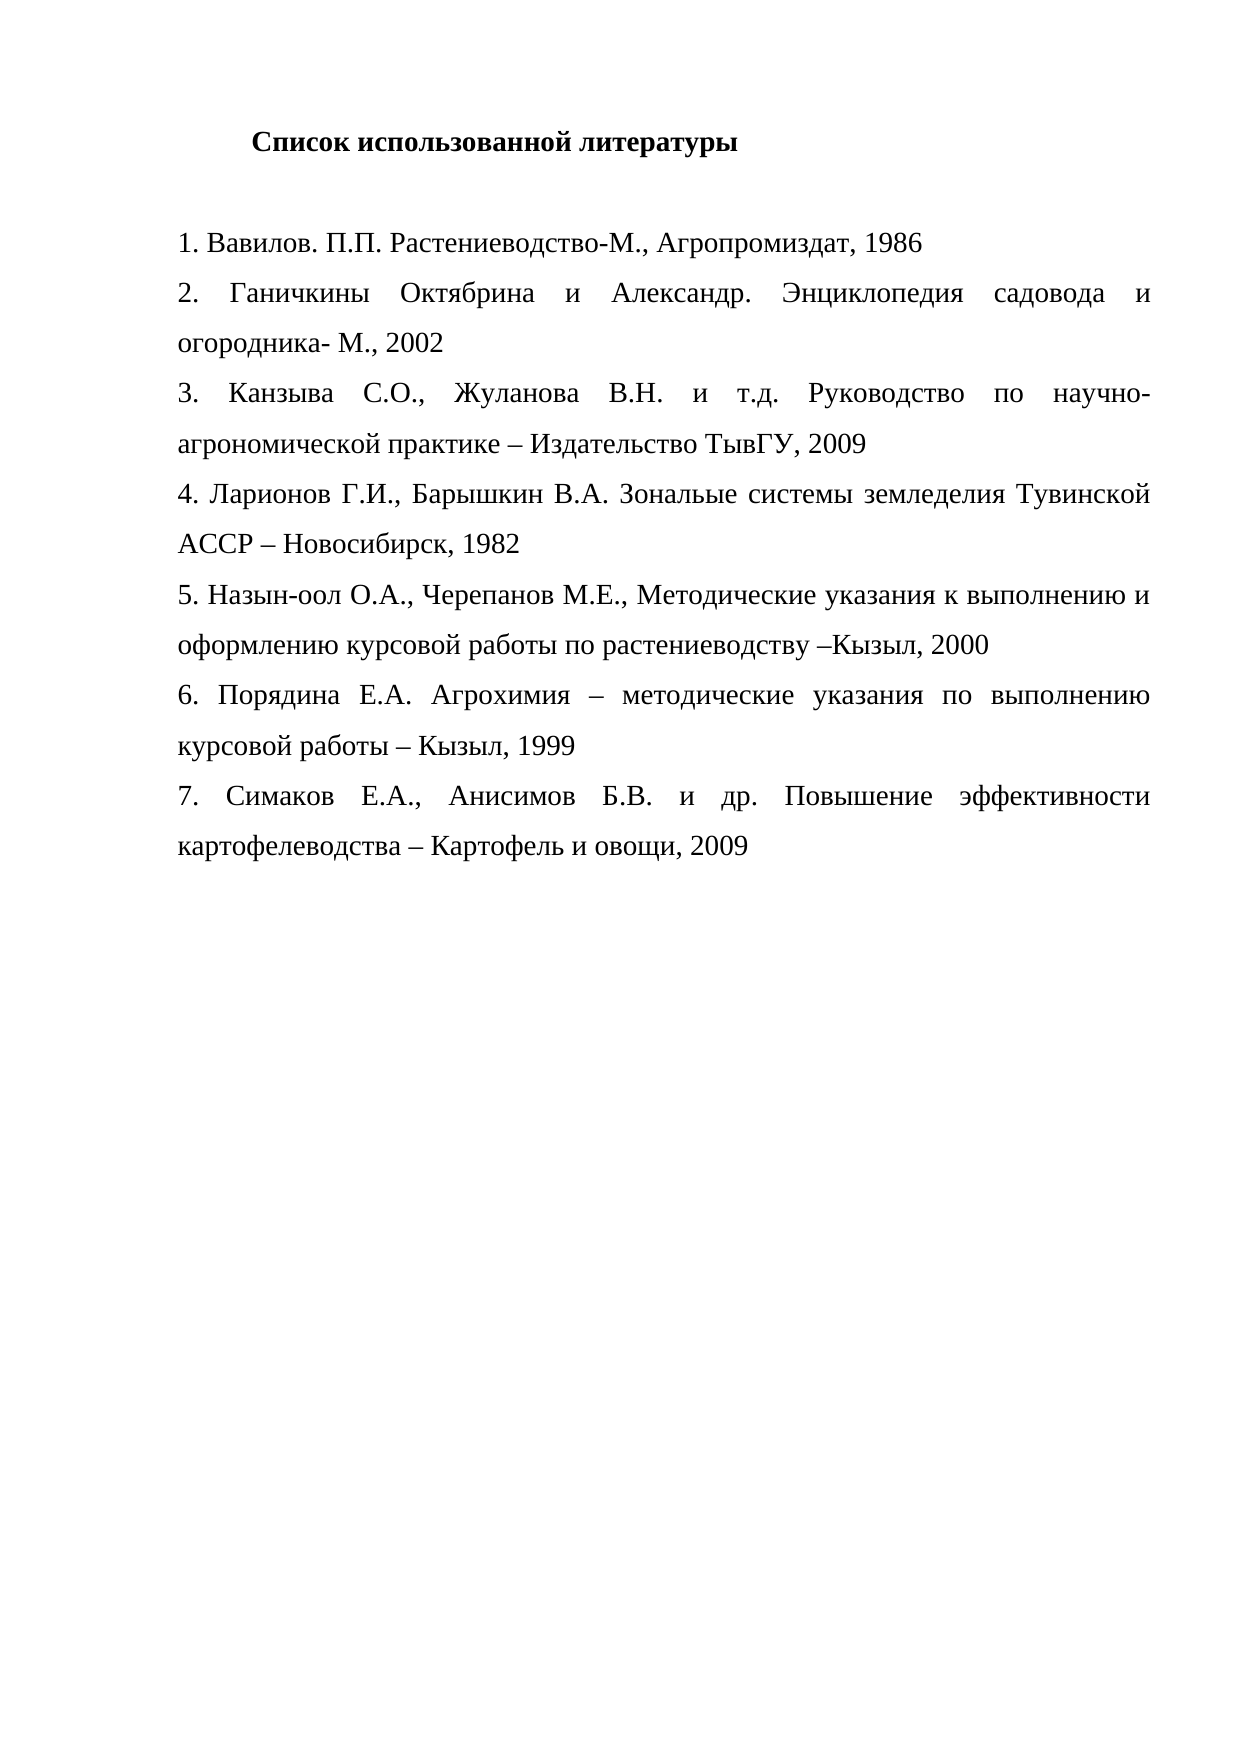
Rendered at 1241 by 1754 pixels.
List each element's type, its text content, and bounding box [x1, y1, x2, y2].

text 3. Канзыва С.О., Жуланова В.Н. и т.д. Руководство по научно-агрономической практике – Издательство ТывГУ, 2009 [177, 376, 1152, 459]
text Список использованной литературы [177, 124, 1152, 158]
text 7. Симаков Е.А., Анисимов Б.В. и др. Повышение эффективности картофелеводства – Картофель и овощи, 2009 [177, 778, 1152, 862]
text 6. Порядина Е.А. Агрохимия – методические указания по выполнению курсовой работы – Кызыл, 1999 [177, 677, 1152, 761]
text 2. Ганичкины Октябрина и Александр. Энциклопедия садовода и огородника- М., 2002 [177, 275, 1152, 359]
text 5. Назын-оол О.А., Черепанов М.Е., Методические указания к выполнению и оформлению курсовой работы по растениеводству –Кызыл, 2000 [177, 577, 1152, 661]
text 1. Вавилов. П.П. Растениеводство-М., Агропромиздат, 1986 [177, 225, 1152, 258]
text 4. Ларионов Г.И., Барышкин В.А. Зональые системы земледелия Тувинской АССР – Новосибирск, 1982 [177, 476, 1152, 560]
